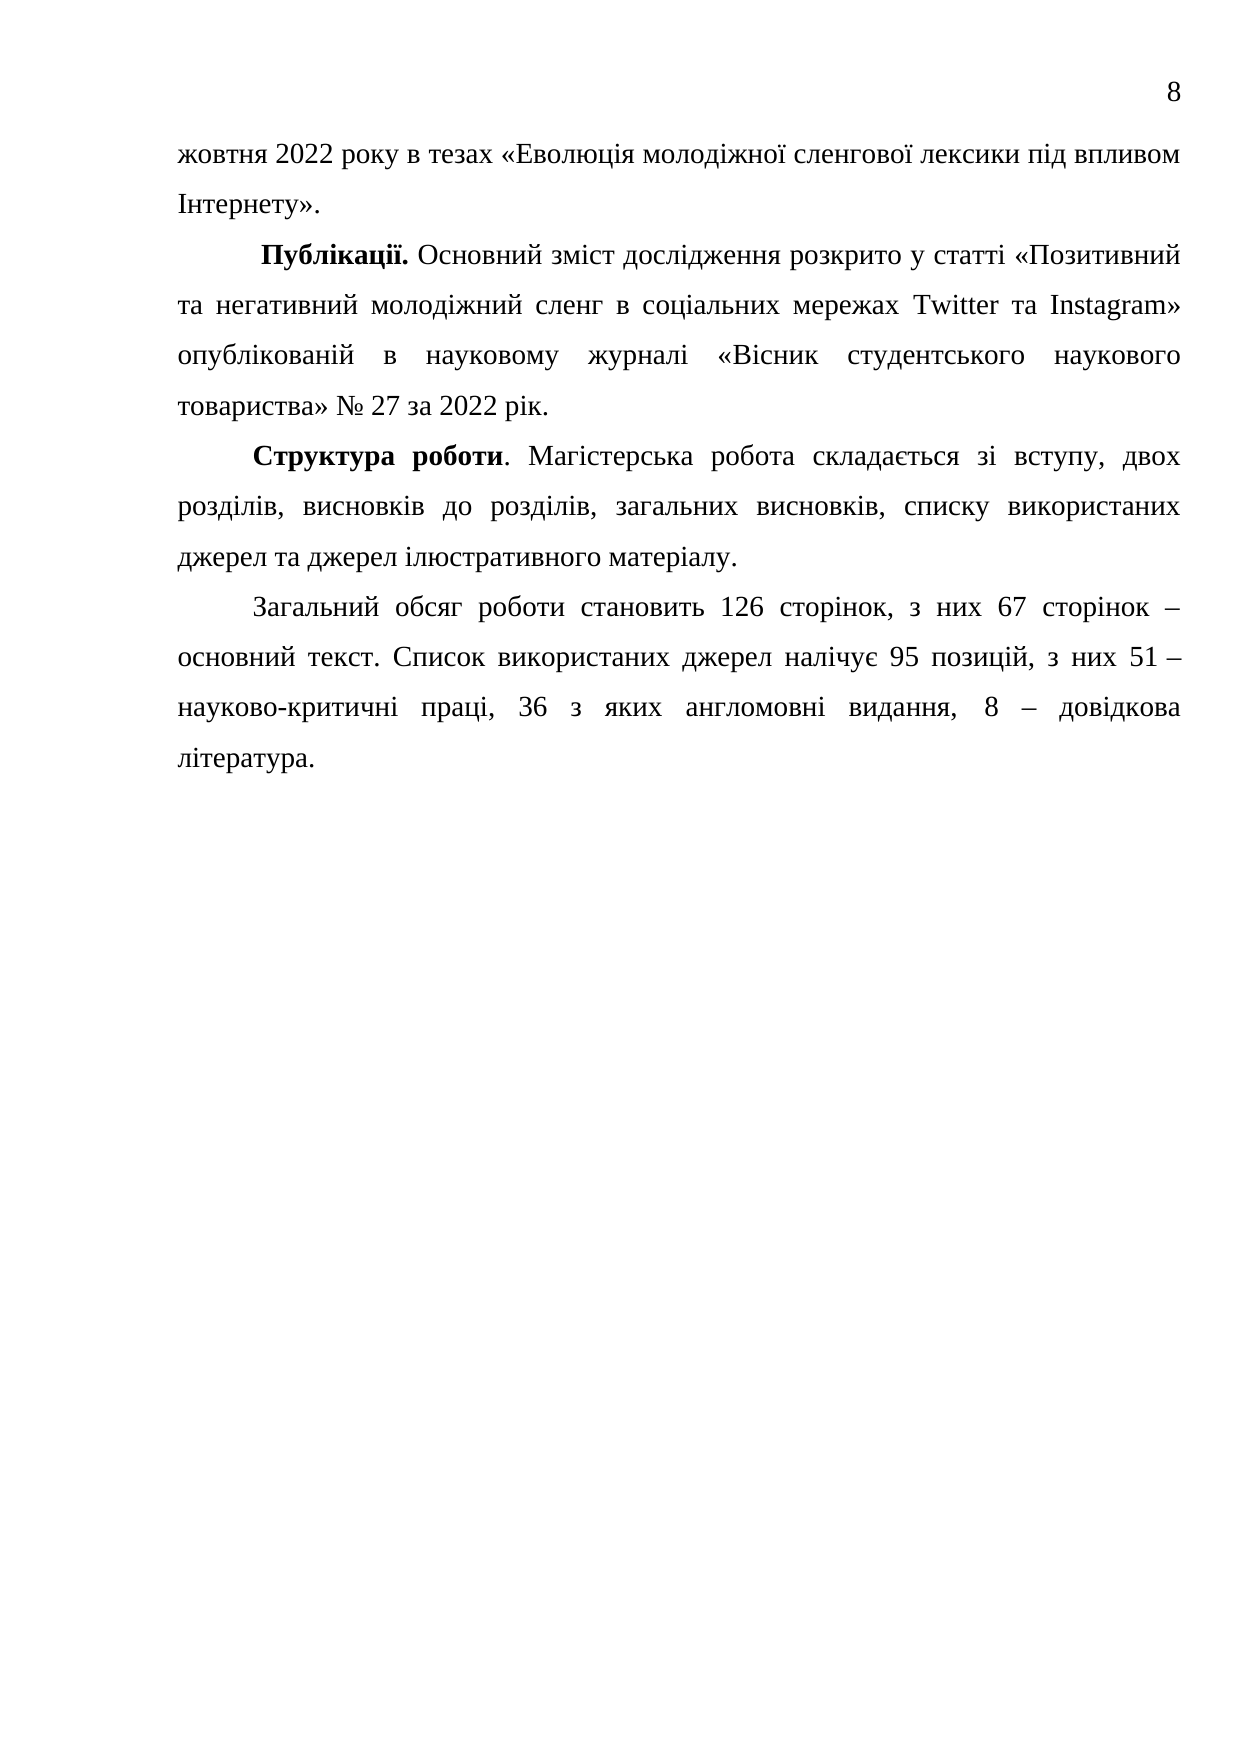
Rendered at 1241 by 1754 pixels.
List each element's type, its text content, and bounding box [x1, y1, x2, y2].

text Публікації. Основний зміст дослідження розкрито у статті «Позитивний та негативний молодіжний сленг в соціальних мережах Twitter тa Instagram» опублікованій в науковому журналі «Вісник студентського наукового товариства» № 27 за 2022 рік. [177, 237, 1181, 421]
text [177, 136, 1181, 220]
text Загальний обсяг роботи становить 126 сторінок, з них 67 сторінок – основний текст. Список використаних джерел налічує 95 позицій, з них 51 –науково-критичні праці, 36 з яких англомовні видання, 8 – довідкова література. [177, 589, 1181, 773]
text Структура роботи. Магістерська робота складається зі вступу, двох розділів, висновків до розділів, загальних висновків, списку використаних джерел та джерел ілюстративного матеріалу. [177, 438, 1181, 572]
